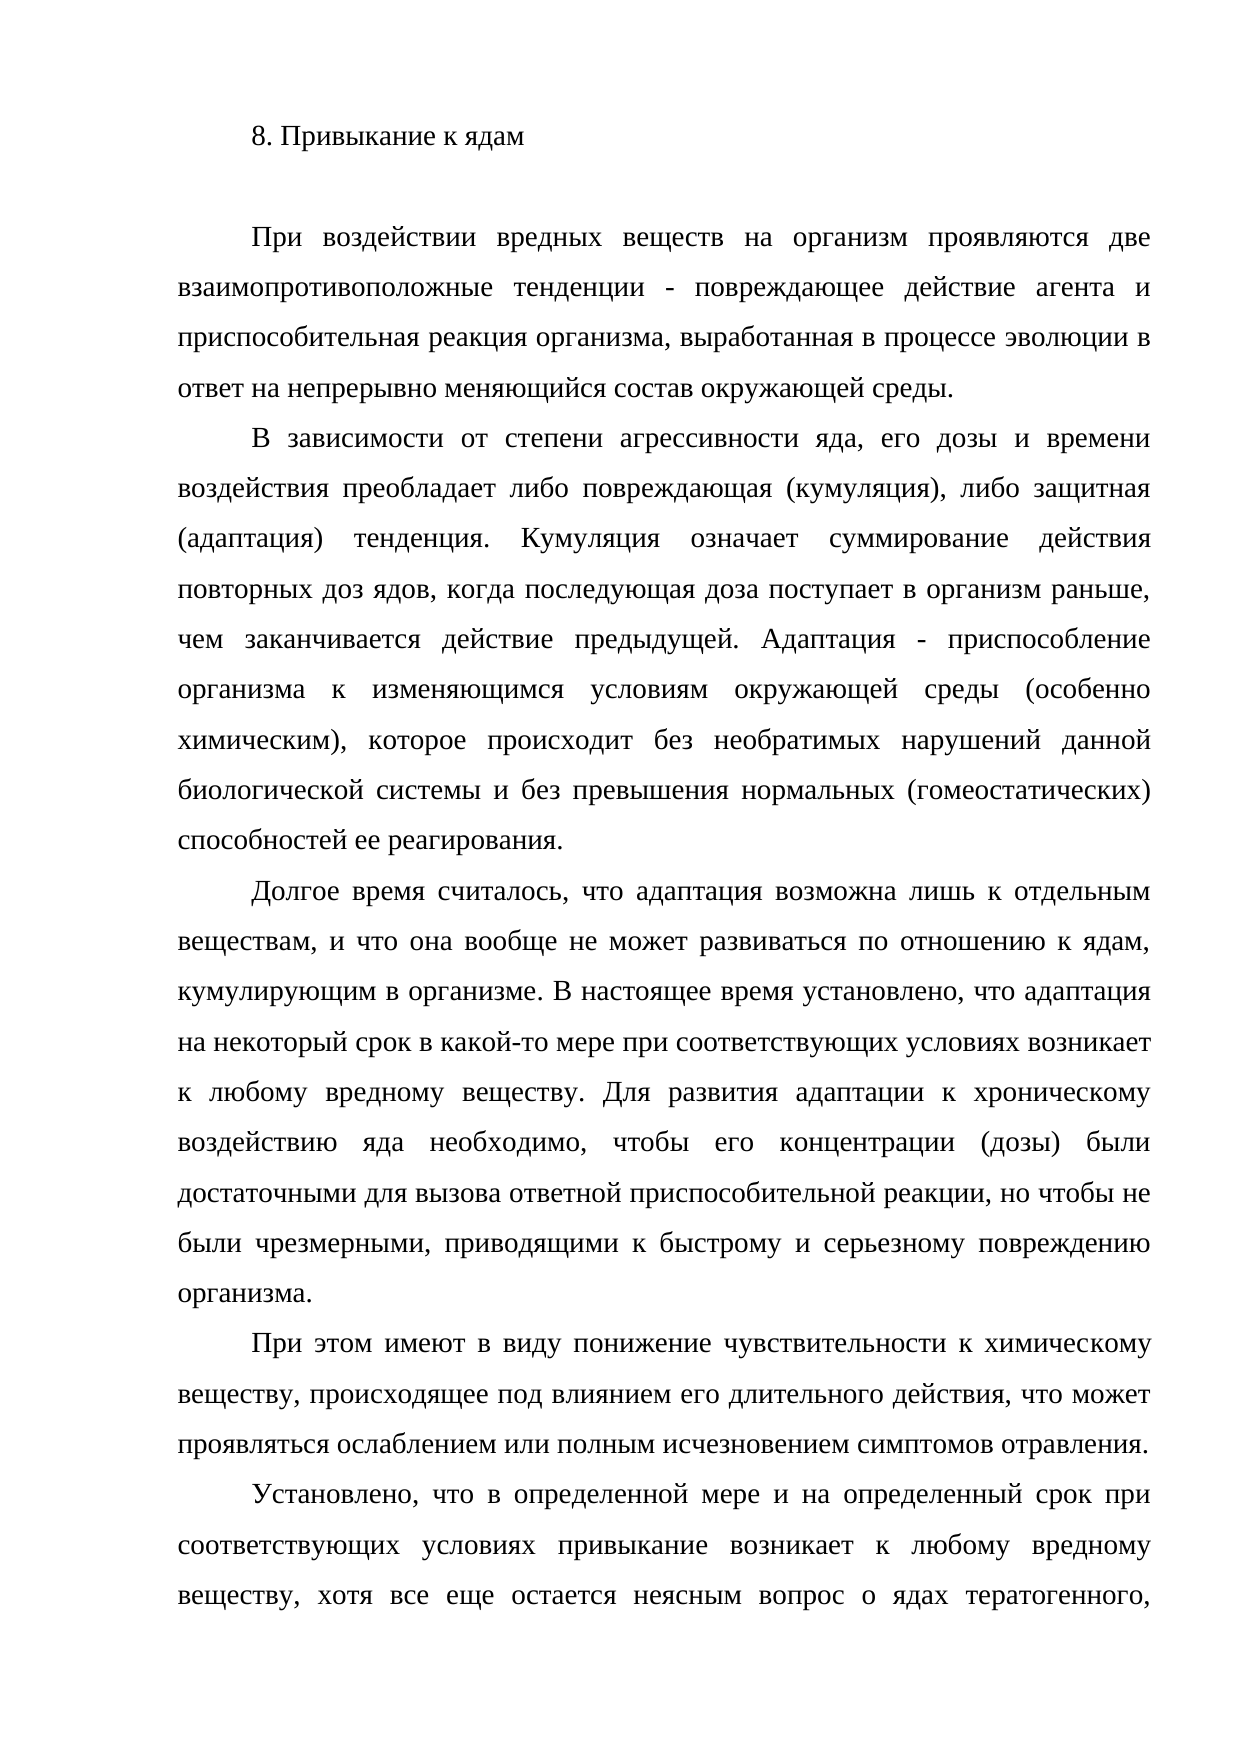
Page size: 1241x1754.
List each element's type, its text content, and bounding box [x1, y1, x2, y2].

text При воздействии вредных веществ на организм проявляются две взаимопротивоположные тенденции - повреждающее действие агента и приспособительная реакция организма, выработанная в процессе эволюции в ответ на непрерывно меняющийся состав окружающей среды. [177, 219, 1152, 403]
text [177, 1477, 1152, 1611]
text При этом имеют в виду понижение чувствительности к химическому веществу, происходящее под влиянием его длительного действия, что может проявляться ослаблением или полным исчезновением симптомов отравления. [177, 1326, 1152, 1460]
text В зависимости от степени агрессивности яда, его дозы и времени воздействия преобладает либо повреждающая (кумуляция), либо защитная (адаптация) тенденция. Кумуляция означает суммирование действия повторных доз ядов, когда последующая доза поступает в организм раньше, чем заканчивается действие предыдущей. Адаптация - приспособление организма к изменяющимся условиям окружающей среды (особенно химическим), которое происходит без необратимых нарушений данной биологической системы и без превышения нормальных (гомеостатических) способностей ее реагирования. [177, 420, 1152, 856]
text 8. Привыкание к ядам [177, 118, 1152, 152]
text Долгое время считалось, что адаптация возможна лишь к отдельным веществам, и что она вообще не может развиваться по отношению к ядам, кумулирующим в организме. В настоящее время установлено, что адаптация на некоторый срок в какой-то мере при соответствующих условиях возникает к любому вредному веществу. Для развития адаптации к хроническому воздействию яда необходимо, чтобы его концентрации (дозы) были достаточными для вызова ответной приспособительной реакции, но чтобы не были чрезмерными, приводящими к быстрому и серьезному повреждению организма. [177, 873, 1152, 1309]
